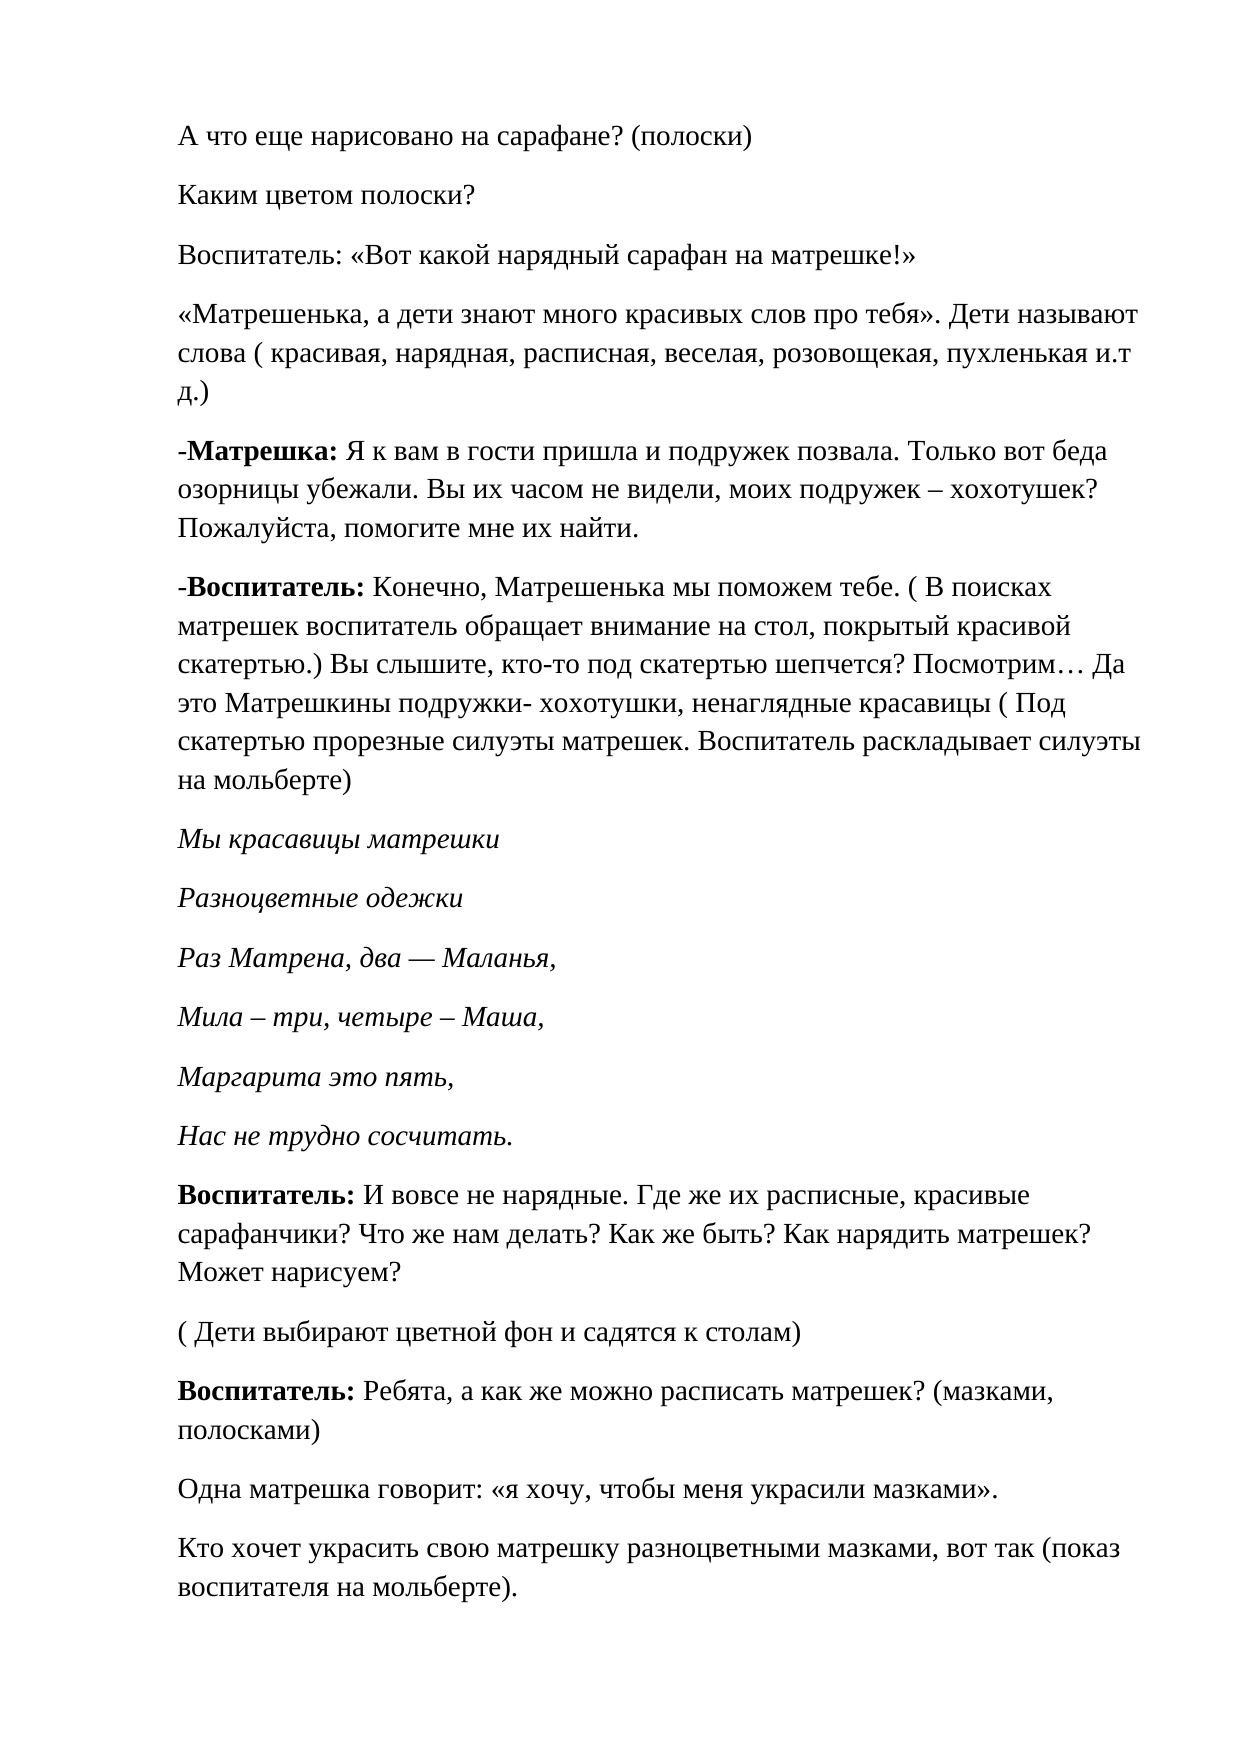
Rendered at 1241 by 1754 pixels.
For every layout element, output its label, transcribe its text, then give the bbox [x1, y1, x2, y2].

text Воспитатель: «Вот какой нарядный сарафан на матрешке!» [177, 237, 1152, 270]
text «Матрешенька, а дети знают много красивых слов про тебя». Дети называют слова ( красивая, нарядная, расписная, веселая, розовощекая, пухленькая и.т д.) [177, 296, 1152, 407]
text Одна матрешка говорит: «я хочу, чтобы меня украсили мазками». [177, 1471, 1152, 1505]
text Разноцветные одежки [177, 881, 1152, 914]
text -Матрешка: Я к вам в гости пришла и подружек позвала. Только вот беда озорницы убежали. Вы их часом не видели, моих подружек – хохотушек? Пожалуйста, помогите мне их найти. [177, 433, 1152, 543]
text -Воспитатель: Конечно, Матрешенька мы поможем тебе. ( В поисках матрешек воспитатель обращает внимание на стол, покрытый красивой скатертью.) Вы слышите, кто-то под скатертью шепчется? Посмотрим… Да это Матрешкины подружки- хохотушки, ненаглядные красавицы ( Под скатертью прорезные силуэты матрешек. Воспитатель раскладывает силуэты на мольберте) [177, 569, 1152, 795]
text Воспитатель: Ребята, а как же можно расписать матрешек? (мазками, полосками) [177, 1373, 1152, 1445]
text Кто хочет украсить свою матрешку разноцветными мазками, вот так (показ воспитателя на мольберте). [177, 1531, 1152, 1603]
text Нас не трудно сосчитать. [177, 1118, 1152, 1152]
text Воспитатель: И вовсе не нарядные. Где же их расписные, красивые сарафанчики? Что же нам делать? Как же быть? Как нарядить матрешек? Может нарисуем? [177, 1177, 1152, 1288]
text ( Дети выбирают цветной фон и садятся к столам) [177, 1314, 1152, 1347]
text Маргарита это пять, [177, 1059, 1152, 1092]
text Мы красавицы матрешки [177, 821, 1152, 855]
text Мила – три, четыре – Маша, [177, 999, 1152, 1033]
text Раз Матрена, два — Маланья, [177, 940, 1152, 973]
text Каким цветом полоски? [177, 177, 1152, 211]
text А что еще нарисовано на сарафане? (полоски) [177, 118, 1152, 152]
